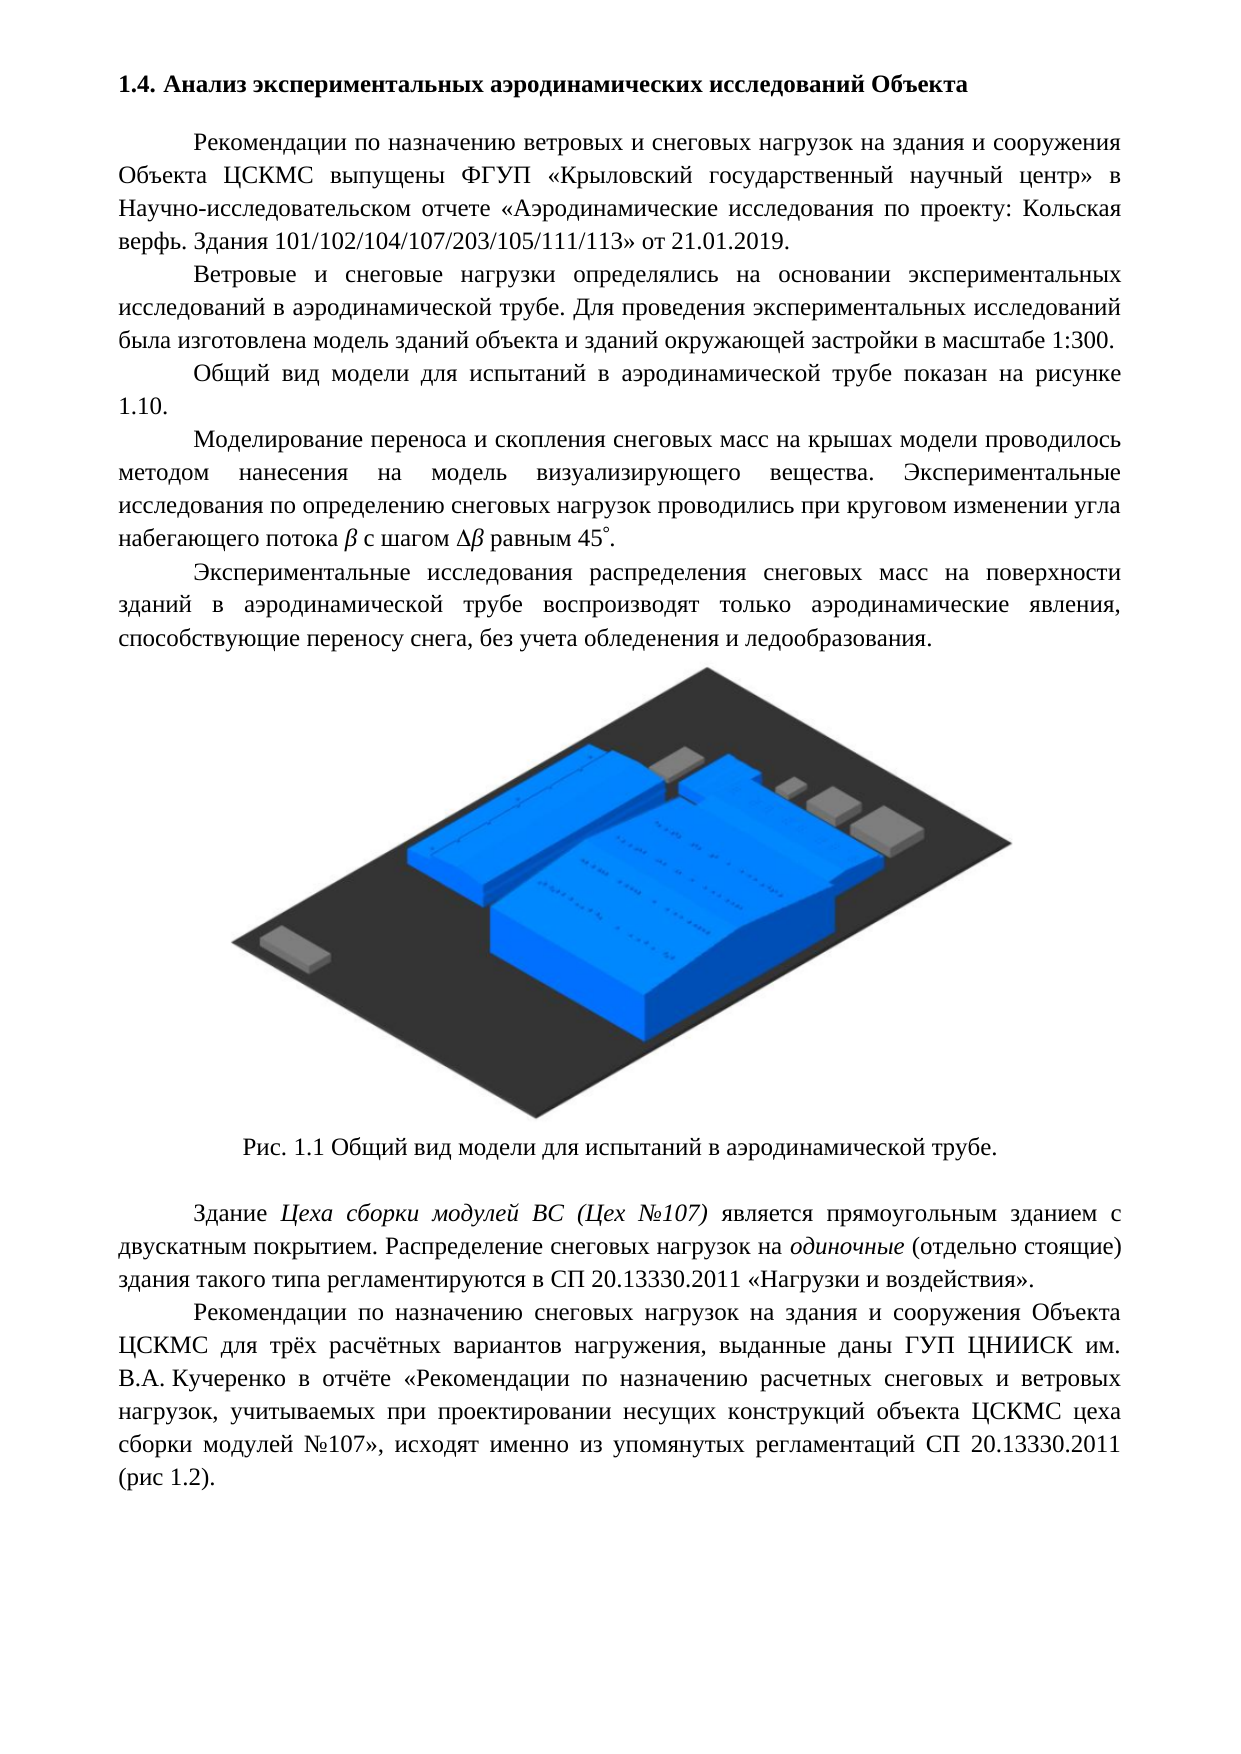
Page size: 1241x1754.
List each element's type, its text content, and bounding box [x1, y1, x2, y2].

text Здание Цеха сборки модулей ВС (Цех №107) является прямоугольным зданием с двускатным покрытием. Распределение снеговых нагрузок на одиночные (отдельно стоящие) здания такого типа регламентируются в СП 20.13330.2011 «Нагрузки и воздействия». [118, 1198, 1122, 1293]
text Рекомендации по назначению ветровых и снеговых нагрузок на здания и сооружения Объекта ЦСКМС выпущены ФГУП «Крыловский государственный научный центр» в Научно-исследовательском отчете «Аэродинамические исследования по проекту: Кольская верфь. Здания 101/102/104/107/203/105/111/113» от 21.01.2019. [118, 127, 1122, 255]
text Экспериментальные исследования распределения снеговых масс на поверхности зданий в аэродинамической трубе воспроизводят только аэродинамические явления, способствующие переносу снега, без учета обледенения и ледообразования. [118, 557, 1122, 651]
subtitle Анализ экспериментальных аэродинамических исследований Объекта [118, 69, 1122, 98]
text Общий вид модели для испытаний в аэродинамической трубе показан на рисунке 1.10. [118, 358, 1122, 420]
text Рис. 1.1 Общий вид модели для испытаний в аэродинамической трубе. [118, 1132, 1122, 1161]
text Моделирование переноса и скопления снеговых масс на крышах модели проводилось методом нанесения на модель визуализирующего вещества. Экспериментальные исследования по определению снеговых нагрузок проводились при круговом изменении угла набегающего потока β с шагом β равным 45. [118, 424, 1122, 552]
picture [221, 655, 1019, 1128]
text Ветровые и снеговые нагрузки определялись на основании экспериментальных исследований в аэродинамической трубе. Для проведения экспериментальных исследований была изготовлена модель зданий объекта и зданий окружающей застройки в масштабе 1:300. [118, 259, 1122, 354]
text Рекомендации по назначению снеговых нагрузок на здания и сооружения Объекта ЦСКМС для трёх расчётных вариантов нагружения, выданные даны ГУП ЦНИИСК им. В.А. Кучеренко в отчёте «Рекомендации по назначению расчетных снеговых и ветровых нагрузок, учитываемых при проектировании несущих конструкций объекта ЦСКМС цеха сборки модулей №107», исходят именно из упомянутых регламентаций СП 20.13330.2011 (рис 1.2). [118, 1297, 1122, 1491]
